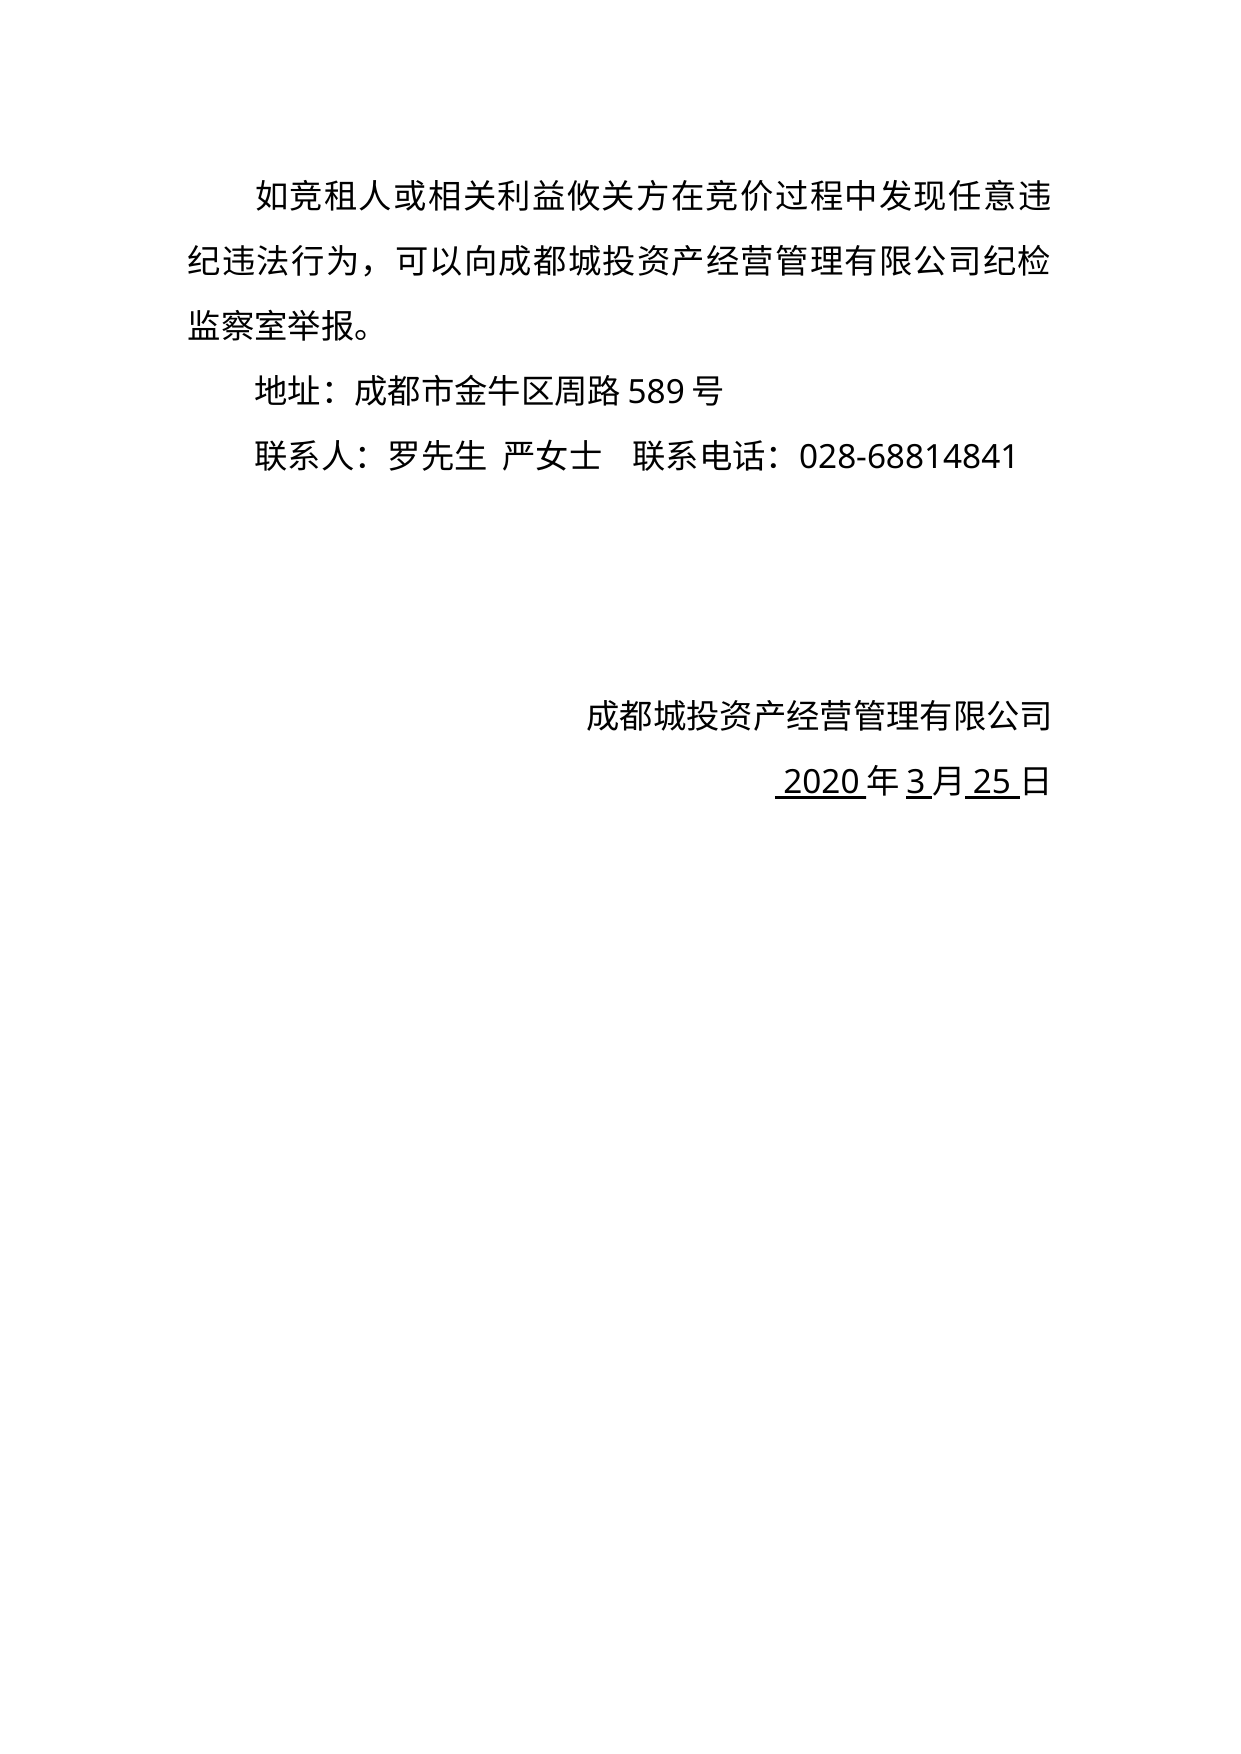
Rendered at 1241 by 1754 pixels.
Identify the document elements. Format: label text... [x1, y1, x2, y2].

text 2020年3月 25 日 [187, 747, 1053, 812]
text 如竞租人或相关利益攸关方在竞价过程中发现任意违纪违法行为，可以向成都城投资产经营管理有限公司纪检监察室举报。 [187, 162, 1053, 357]
text 成都城投资产经营管理有限公司 [537, 682, 1053, 747]
text 联系人：罗先生 严女士 联系电话：028-68814841 [187, 422, 1053, 487]
text 地址：成都市金牛区周路589号 [187, 357, 1053, 422]
